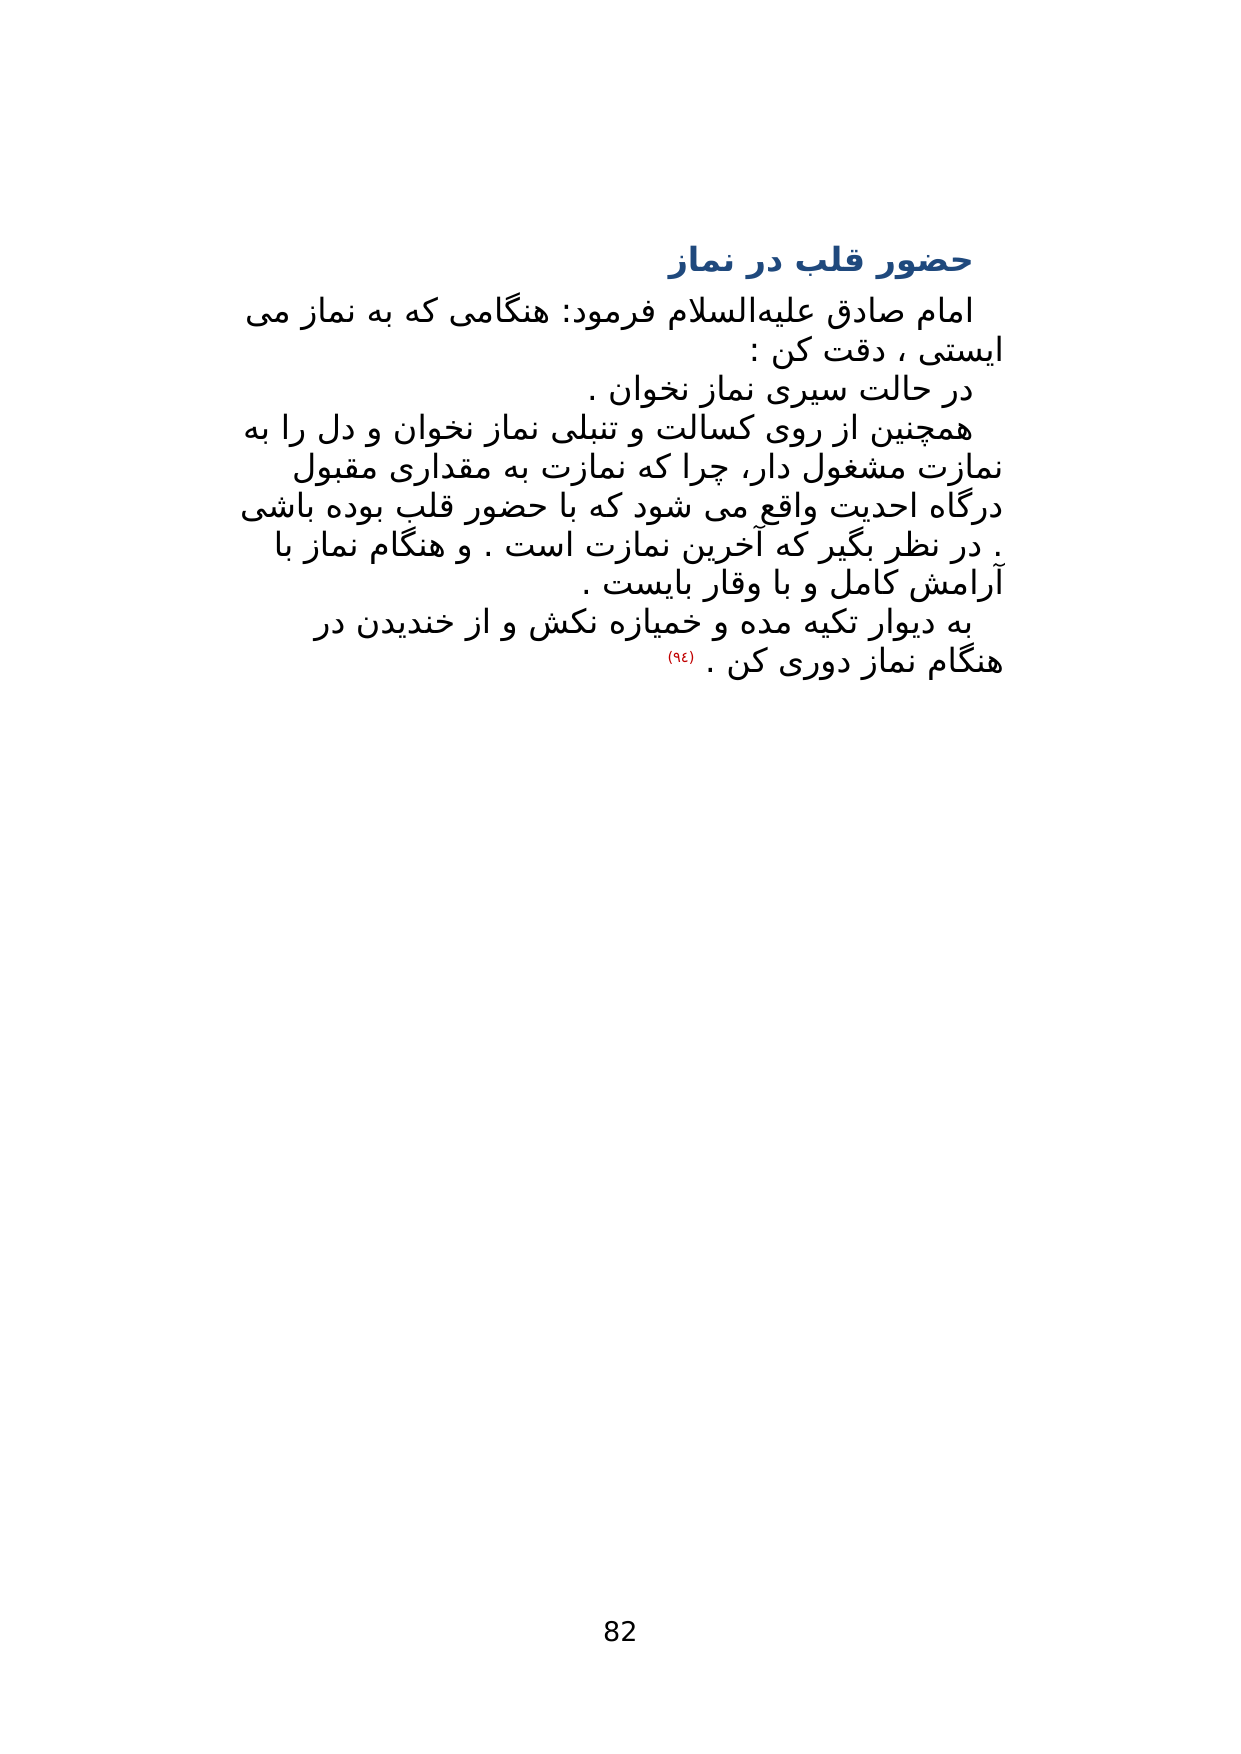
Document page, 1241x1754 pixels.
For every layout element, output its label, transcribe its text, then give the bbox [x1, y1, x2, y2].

subtitle حضور قلب در نماز [236, 241, 1004, 279]
text امام صادق عليه‌السلام فرمود: هنگامى كه به نماز مى ايستى ، دقت كن : [236, 292, 1004, 369]
text در حالت سيرى نماز نخوان . [236, 369, 1004, 408]
text به ديوار تكيه مده و خميازه نكش و از خنديدن در هنگام نماز دورى كن . (٩٤) [236, 603, 1004, 680]
text همچنين از روى كسالت و تنبلى نماز نخوان و دل را به نمازت مشغول دار، چرا كه نمازت به مقدارى مقبول درگاه احديت واقع مى شود كه با حضور قلب بوده باشى . در نظر بگير كه آخرين نمازت است . و هنگام نماز با آرامش كامل و با وقار بايست . [236, 408, 1004, 603]
